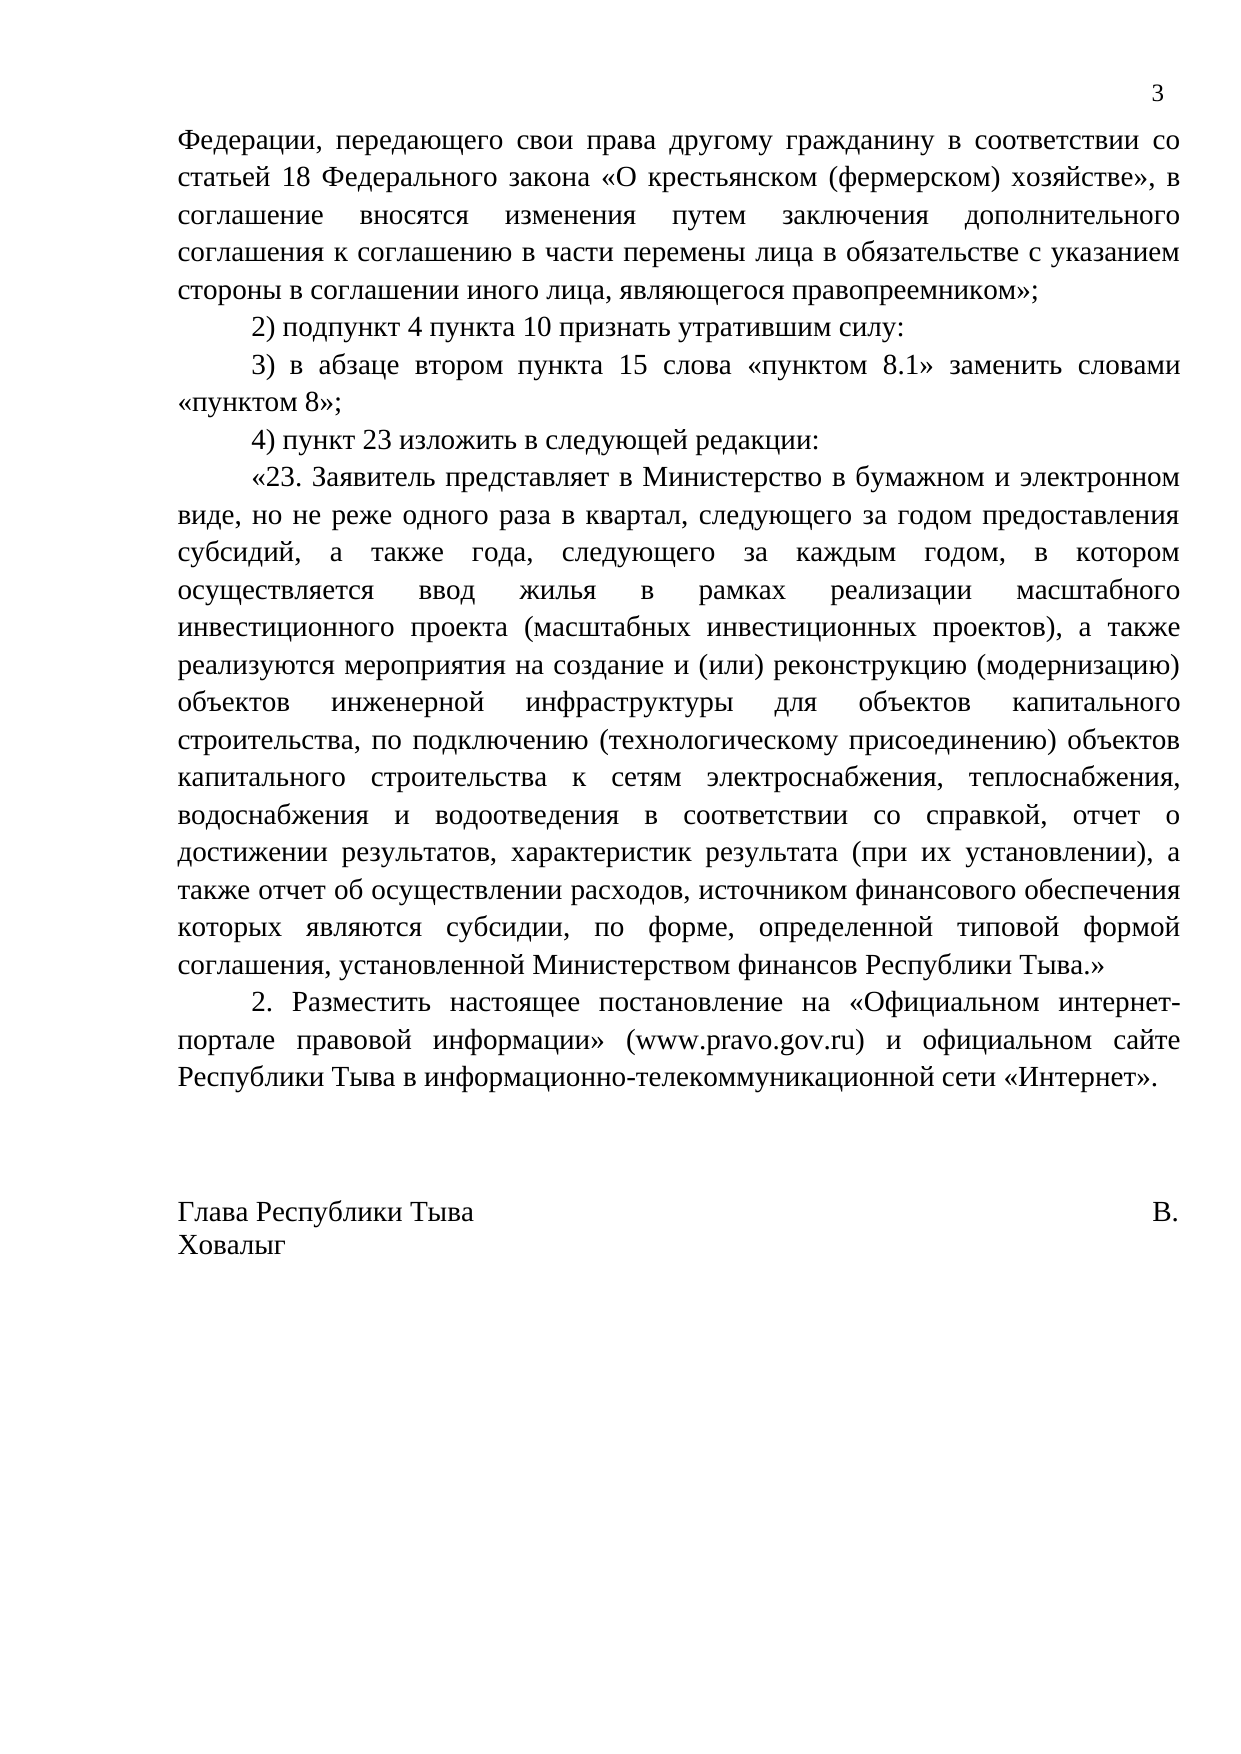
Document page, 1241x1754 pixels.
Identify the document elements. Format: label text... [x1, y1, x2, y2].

text 3) в абзаце втором пункта 15 слова «пунктом 8.1» заменить словами «пунктом 8»; [177, 343, 1181, 418]
text Глава Республики Тыва В. Ховалыг [177, 1194, 1181, 1261]
text 2. Разместить настоящее постановление на «Официальном интернет-портале правовой информации» (www.pravo.gov.ru) и официальном сайте Республики Тыва в информационно-телекоммуникационной сети «Интернет». [177, 981, 1181, 1093]
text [177, 118, 1181, 306]
text 2) подпункт 4 пункта 10 признать утратившим силу: [177, 306, 1181, 343]
text 4) пункт 23 изложить в следующей редакции: [177, 418, 1181, 456]
text «23. Заявитель представляет в Министерство в бумажном и электронном виде, но не реже одного раза в квартал, следующего за годом предоставления субсидий, а также года, следующего за каждым годом, в котором осуществляется ввод жилья в рамках реализации масштабного инвестиционного проекта (масштабных инвестиционных проектов), а также реализуются мероприятия на создание и (или) реконструкцию (модернизацию) объектов инженерной инфраструктуры для объектов капитального строительства, по подключению (технологическому присоединению) объектов капитального строительства к сетям электроснабжения, теплоснабжения, водоснабжения и водоотведения в соответствии со справкой, отчет о достижении результатов, характеристик результата (при их установлении), а также отчет об осуществлении расходов, источником финансового обеспечения которых являются субсидии, по форме, определенной типовой формой соглашения, установленной Министерством финансов Республики Тыва.» [177, 456, 1181, 981]
